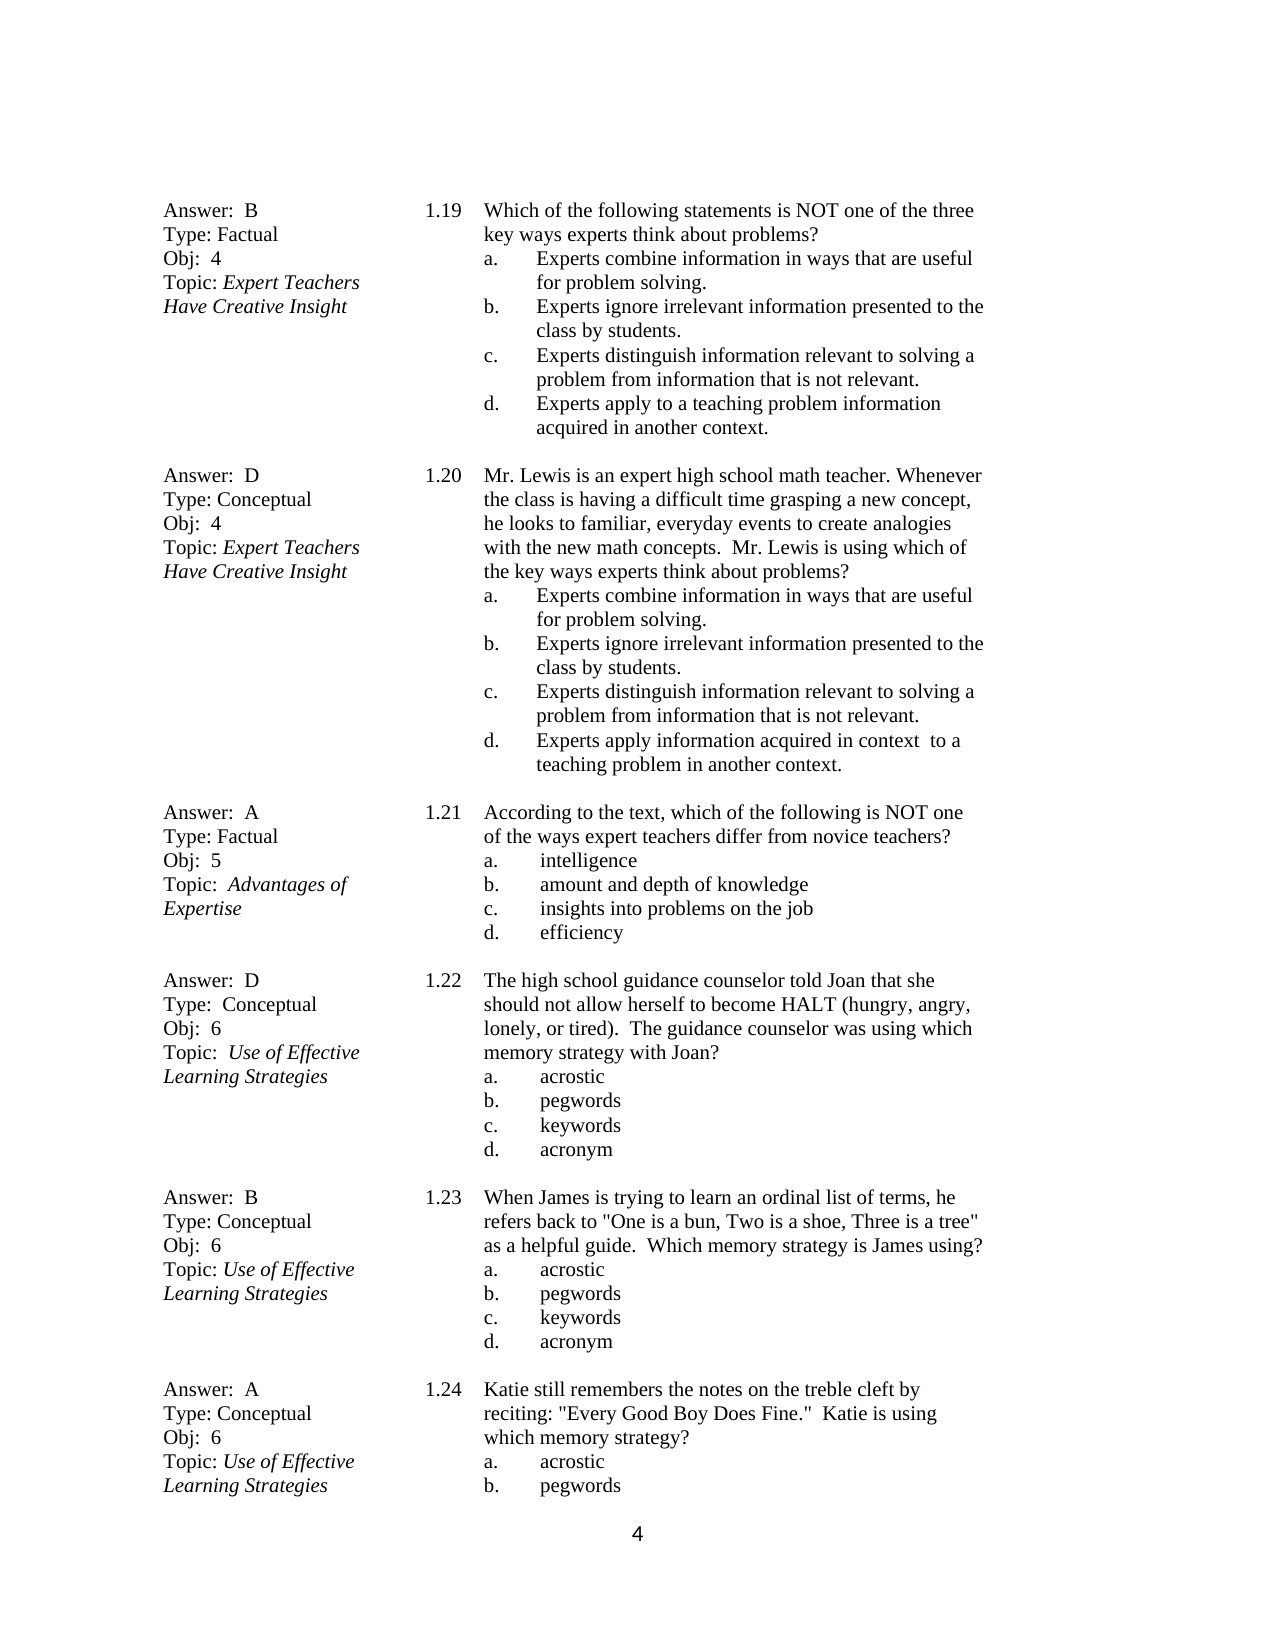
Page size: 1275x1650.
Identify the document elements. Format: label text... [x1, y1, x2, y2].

table_cell Answer: D Type: Conceptual Obj: 6 Topic: Use of Effective Learning Strategies [152, 968, 396, 1161]
table_cell Mr. Lewis is an expert high school math teacher. Whenever the class is having a difficult time grasping a new concept, he looks to familiar, everyday events to create analogies with the new math concepts. Mr. Lewis is using which of the key ways experts think about problems? a. Experts combine information in ways that are useful for problem solving. b. Experts ignore irrelevant information presented to the class by students. c. Experts distinguish information relevant to solving a problem from information that is not relevant. d. Experts apply information acquired in context to a teaching problem in another context. [473, 463, 996, 800]
table_header 1.23 [396, 1185, 472, 1377]
table_header Which of the following statements is NOT one of the three key ways experts think about problems? a. Experts combine information in ways that are useful for problem solving. b. Experts ignore irrelevant information presented to the class by students. c. Experts distinguish information relevant to solving a problem from information that is not relevant. d. Experts apply to a teaching problem information acquired in another context. [473, 198, 996, 463]
table_header Answer: B Type: Conceptual Obj: 6 Topic: Use of Effective Learning Strategies [152, 1185, 396, 1377]
table_cell Answer: A Type: Factual Obj: 5 Topic: Advantages of Expertise [152, 800, 396, 968]
table_cell 1.24 [396, 1377, 472, 1497]
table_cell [473, 1377, 996, 1497]
table_header 1.19 [396, 198, 472, 463]
table_cell Answer: D Type: Conceptual Obj: 4 Topic: Expert Teachers Have Creative Insight [152, 463, 396, 800]
table_cell 1.20 [396, 463, 472, 800]
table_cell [152, 1377, 396, 1497]
table_header Answer: B Type: Factual Obj: 4 Topic: Expert Teachers Have Creative Insight [152, 198, 396, 463]
table_cell According to the text, which of the following is NOT one of the ways expert teachers differ from novice teachers? a. intelligence b. amount and depth of knowledge c. insights into problems on the job d. efficiency [473, 800, 996, 968]
table_cell 1.21 [396, 800, 472, 968]
table_header When James is trying to learn an ordinal list of terms, he refers back to "One is a bun, Two is a shoe, Three is a tree" as a helpful guide. Which memory strategy is James using? a. acrostic b. pegwords c. keywords d. acronym [473, 1185, 996, 1377]
table_cell 1.22 [396, 968, 472, 1161]
table_cell The high school guidance counselor told Joan that she should not allow herself to become HALT (hungry, angry, lonely, or tired). The guidance counselor was using which memory strategy with Joan? a. acrostic b. pegwords c. keywords d. acronym [473, 968, 996, 1161]
